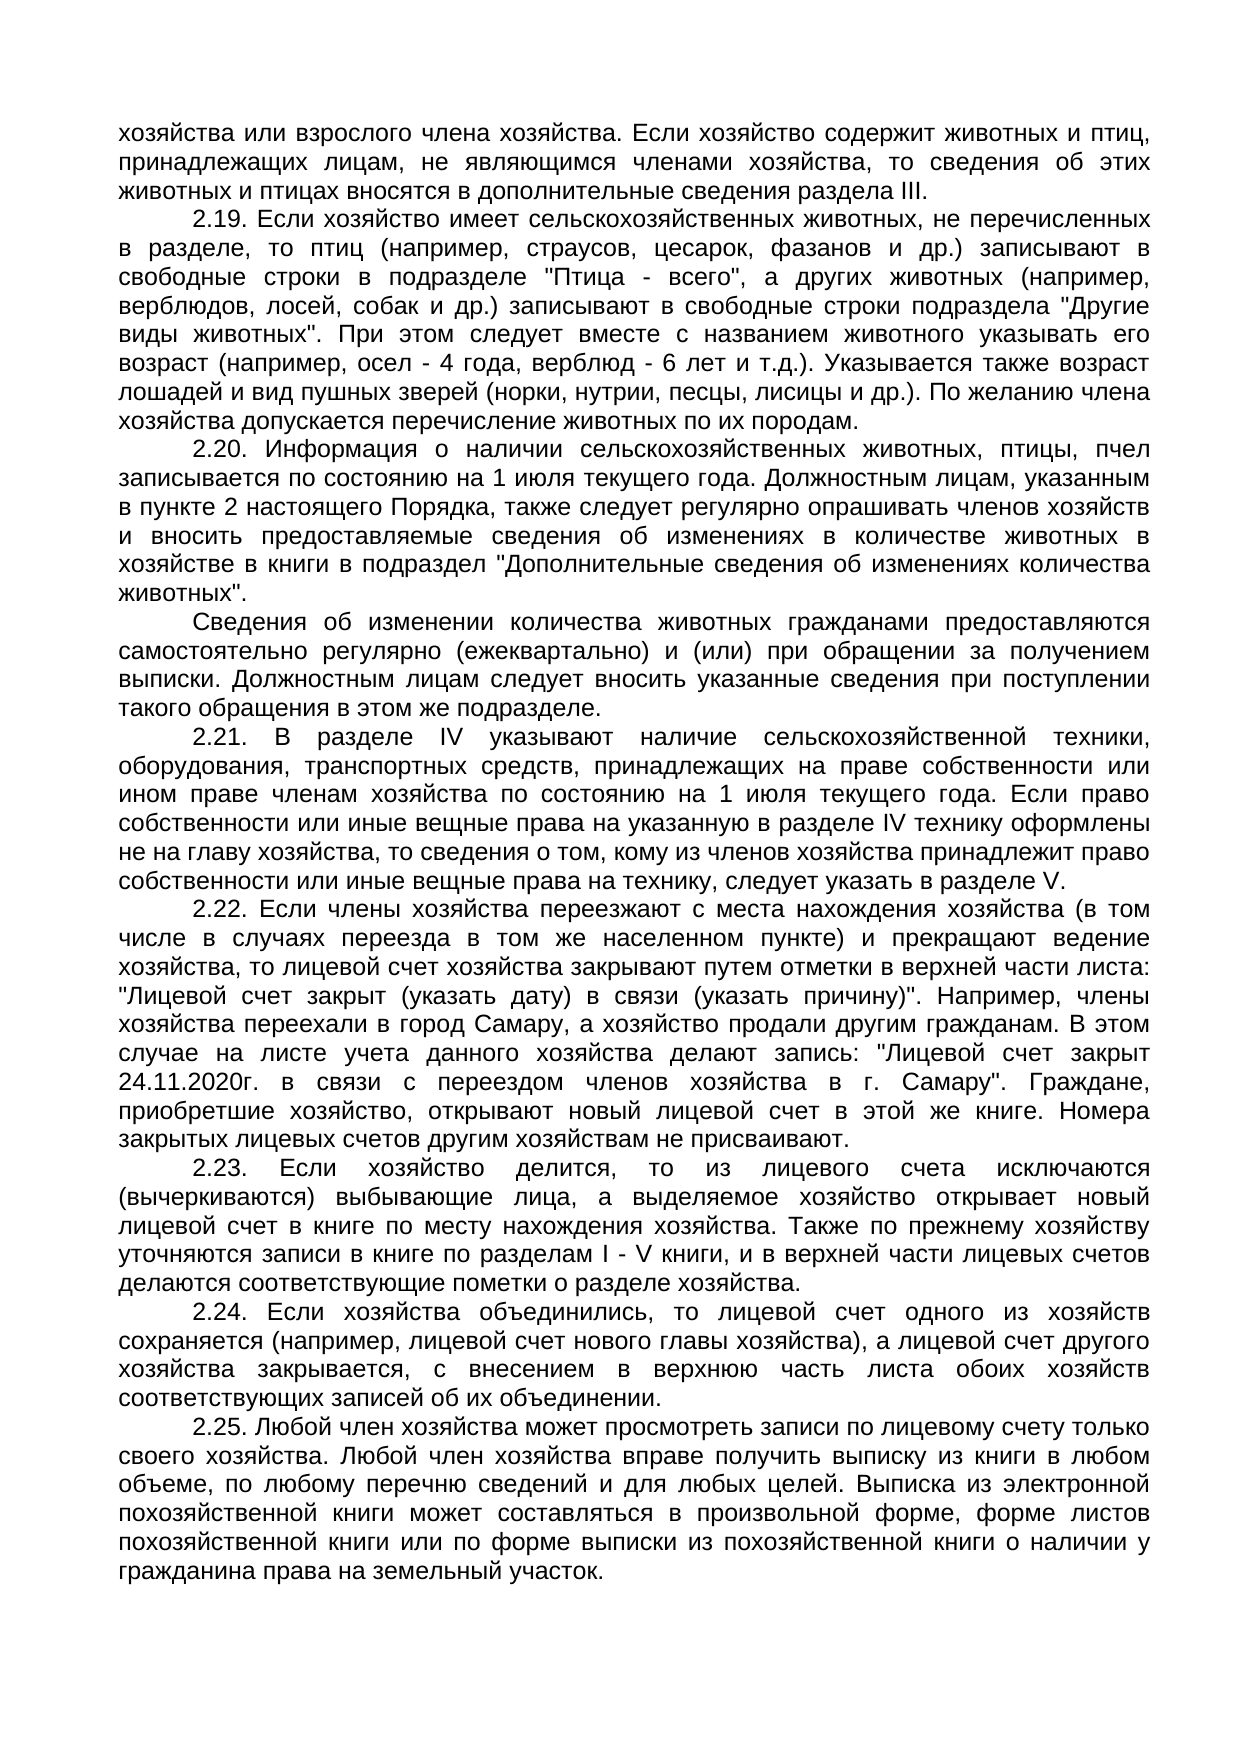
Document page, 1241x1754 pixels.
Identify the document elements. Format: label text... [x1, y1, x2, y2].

text 2.19. Если хозяйство имеет сельскохозяйственных животных, не перечисленных в разделе, то птиц (например, страусов, цесарок, фазанов и др.) записывают в свободные строки в подразделе "Птица - всего", а других животных (например, верблюдов, лосей, собак и др.) записывают в свободные строки подраздела "Другие виды животных". При этом следует вместе с названием животного указывать его возраст (например, осел - 4 года, верблюд - 6 лет и т.д.). Указывается также возраст лошадей и вид пушных зверей (норки, нутрии, песцы, лисицы и др.). По желанию члена хозяйства допускается перечисление животных по их породам. [118, 204, 1152, 434]
text Сведения об изменении количества животных гражданами предоставляются самостоятельно регулярно (ежеквартально) и (или) при обращении за получением выписки. Должностным лицам следует вносить указанные сведения при поступлении такого обращения в этом же подразделе. [118, 607, 1152, 722]
text 2.24. Если хозяйства объединились, то лицевой счет одного из хозяйств сохраняется (например, лицевой счет нового главы хозяйства), а лицевой счет другого хозяйства закрывается, с внесением в верхнюю часть листа обоих хозяйств соответствующих записей об их объединении. [118, 1297, 1152, 1412]
text 2.21. В разделе IV указывают наличие сельскохозяйственной техники, оборудования, транспортных средств, принадлежащих на праве собственности или ином праве членам хозяйства по состоянию на 1 июля текущего года. Если право собственности или иные вещные права на указанную в разделе IV технику оформлены не на главу хозяйства, то сведения о том, кому из членов хозяйства принадлежит право собственности или иные вещные права на технику, следует указать в разделе V. [118, 722, 1152, 894]
text 2.25. Любой член хозяйства может просмотреть записи по лицевому счету только своего хозяйства. Любой член хозяйства вправе получить выписку из книги в любом объеме, по любому перечню сведений и для любых целей. Выписка из электронной похозяйственной книги может составляться в произвольной форме, форме листов похозяйственной книги или по форме выписки из похозяйственной книги о наличии у гражданина права на земельный участок. [118, 1412, 1152, 1584]
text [118, 118, 1152, 204]
text 2.20. Информация о наличии сельскохозяйственных животных, птицы, пчел записывается по состоянию на 1 июля текущего года. Должностным лицам, указанным в пункте 2 настоящего Порядка, также следует регулярно опрашивать членов хозяйств и вносить предоставляемые сведения об изменениях в количестве животных в хозяйстве в книги в подраздел "Дополнительные сведения об изменениях количества животных". [118, 434, 1152, 607]
text 2.23. Если хозяйство делится, то из лицевого счета исключаются (вычеркиваются) выбывающие лица, а выделяемое хозяйство открывает новый лицевой счет в книге по месту нахождения хозяйства. Также по прежнему хозяйству уточняются записи в книге по разделам I - V книги, и в верхней части лицевых счетов делаются соответствующие пометки о разделе хозяйства. [118, 1153, 1152, 1297]
text 2.22. Если члены хозяйства переезжают с места нахождения хозяйства (в том числе в случаях переезда в том же населенном пункте) и прекращают ведение хозяйства, то лицевой счет хозяйства закрывают путем отметки в верхней части листа: "Лицевой счет закрыт (указать дату) в связи (указать причину)". Например, члены хозяйства переехали в город Самару, а хозяйство продали другим гражданам. В этом случае на листе учета данного хозяйства делают запись: "Лицевой счет закрыт 24.11.2020г. в связи с переездом членов хозяйства в г. Самару". Граждане, приобретшие хозяйство, открывают новый лицевой счет в этой же книге. Номера закрытых лицевых счетов другим хозяйствам не присваивают. [118, 894, 1152, 1153]
